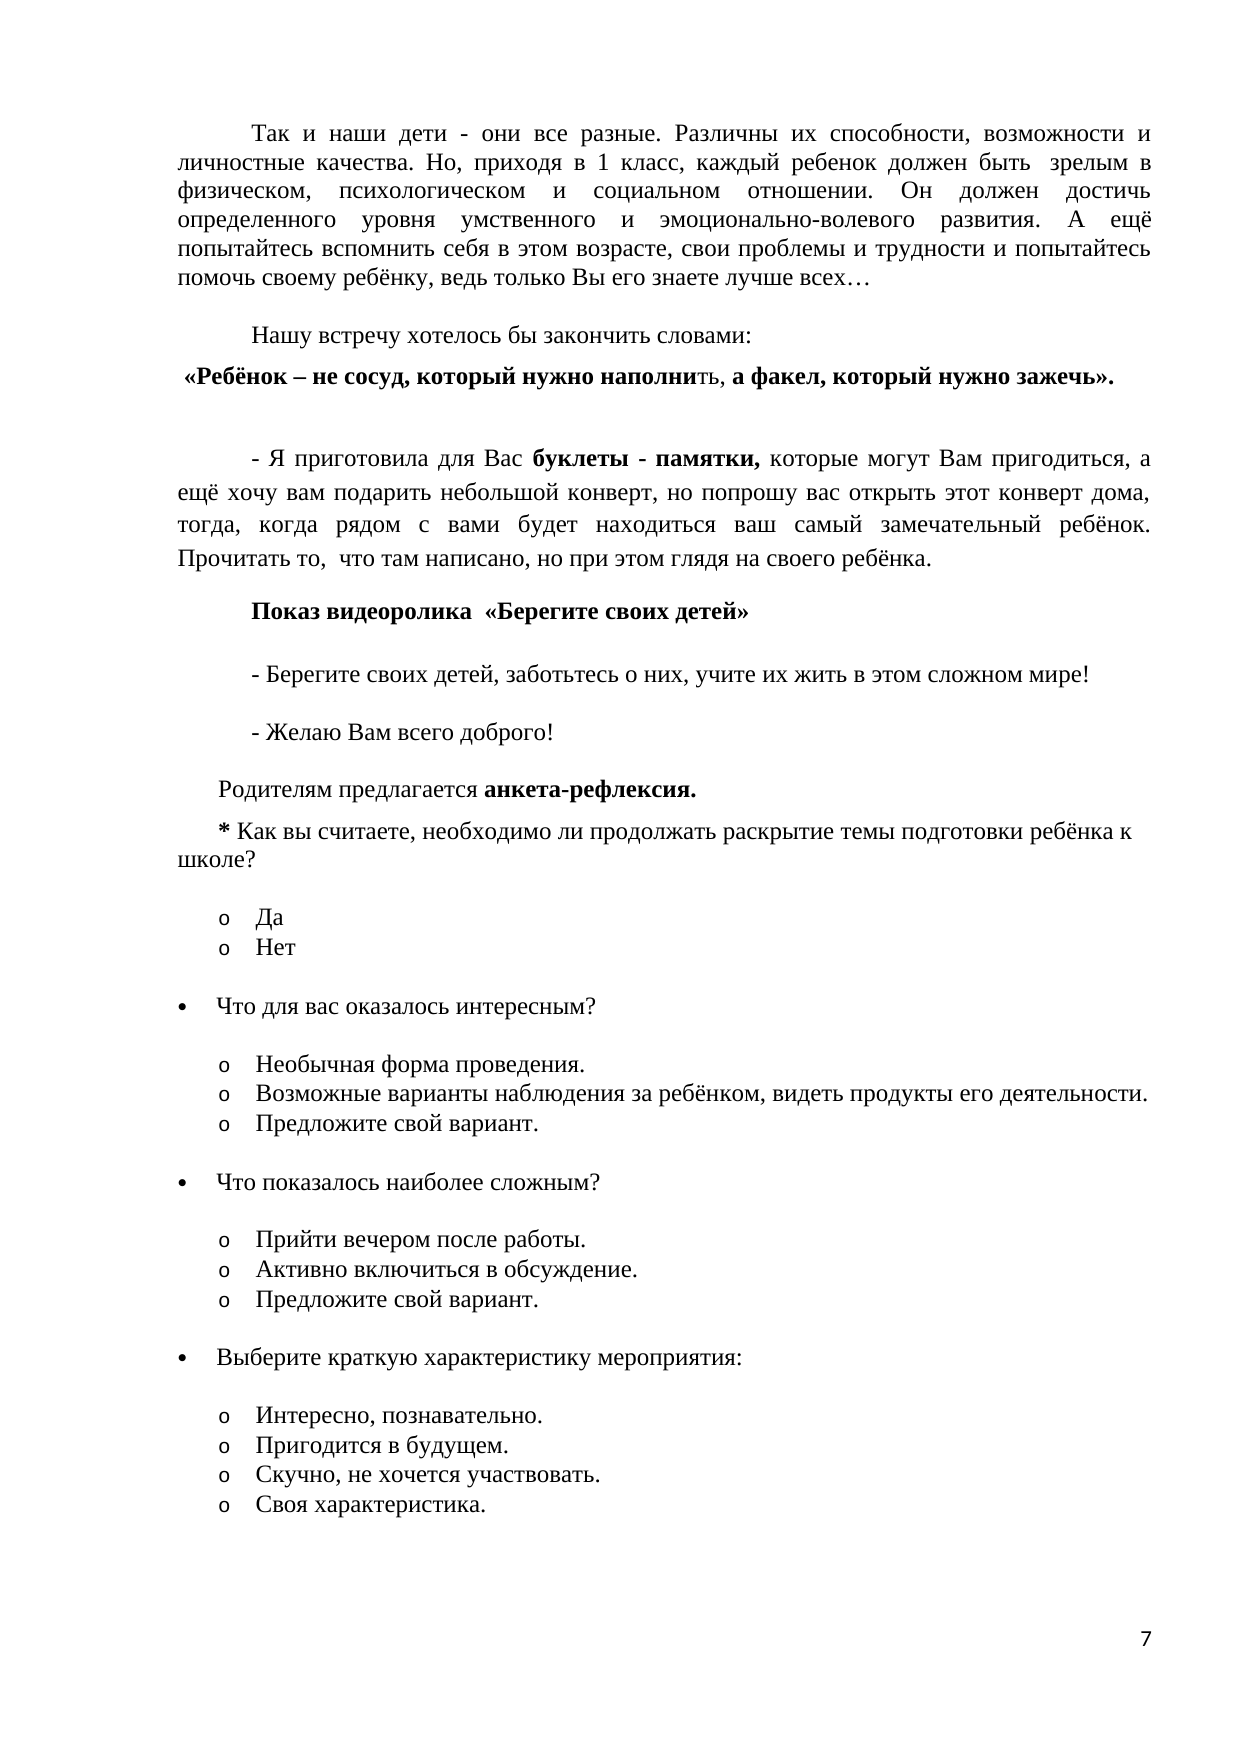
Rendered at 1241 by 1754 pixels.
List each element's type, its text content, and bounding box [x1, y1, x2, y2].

list Нет [218, 932, 1152, 962]
text Нашу встречу хотелось бы закончить словами: [177, 320, 1152, 348]
list Возможные варианты наблюдения за ребёнком, видеть продукты его деятельности. [218, 1078, 1152, 1108]
list Необычная форма проведения. [218, 1049, 1152, 1078]
text «Ребёнок – не сосуд, который нужно наполнить, а факел, который нужно зажечь». [177, 361, 1152, 390]
list Активно включиться в обсуждение. [218, 1254, 1152, 1284]
text Так и наши дети - они все разные. Различны их способности, возможности и личностные качества. Но, приходя в 1 класс, каждый ребенок должен быть зрелым в физическом, психологическом и социальном отношении. Он должен достичь определенного уровня умственного и эмоционально-волевого развития. А ещё попытайтесь вспомнить себя в этом возрасте, свои проблемы и трудности и попытайтесь помочь своему ребёнку, ведь только Вы его знаете лучше всех… [177, 118, 1152, 291]
list Предложите свой вариант. [218, 1284, 1152, 1313]
list Своя характеристика. [218, 1489, 1152, 1519]
text Показ видеоролика «Берегите своих детей» [177, 596, 1152, 625]
text - Желаю Вам всего доброго! [177, 717, 1152, 745]
list Выберите краткую характеристику мероприятия: [179, 1342, 1152, 1371]
list Что показалось наиболее сложным? [179, 1167, 1152, 1195]
list Что для вас оказалось интересным? [179, 991, 1152, 1019]
text Родителям предлагается анкета-рефлексия. [177, 774, 1152, 803]
list Да [218, 902, 1152, 932]
list Скучно, не хочется участвовать. [218, 1459, 1152, 1489]
text - Я приготовила для Вас буклеты - памятки, которые могут Вам пригодиться, а ещё хочу вам подарить небольшой конверт, но попрошу вас открыть этот конверт дома, тогда, когда рядом с вами будет находиться ваш самый замечательный ребёнок. Прочитать то, что там написано, но при этом глядя на своего ребёнка. [177, 443, 1152, 571]
list Предложите свой вариант. [218, 1108, 1152, 1137]
list Прийти вечером после работы. [218, 1224, 1152, 1254]
text - Берегите своих детей, заботьтесь о них, учите их жить в этом сложном мире! [177, 659, 1152, 687]
list Пригодится в будущем. [218, 1430, 1152, 1459]
text * Как вы считаете, необходимо ли продолжать раскрытие темы подготовки ребёнка к школе? [177, 816, 1152, 873]
list Интересно, познавательно. [218, 1400, 1152, 1430]
